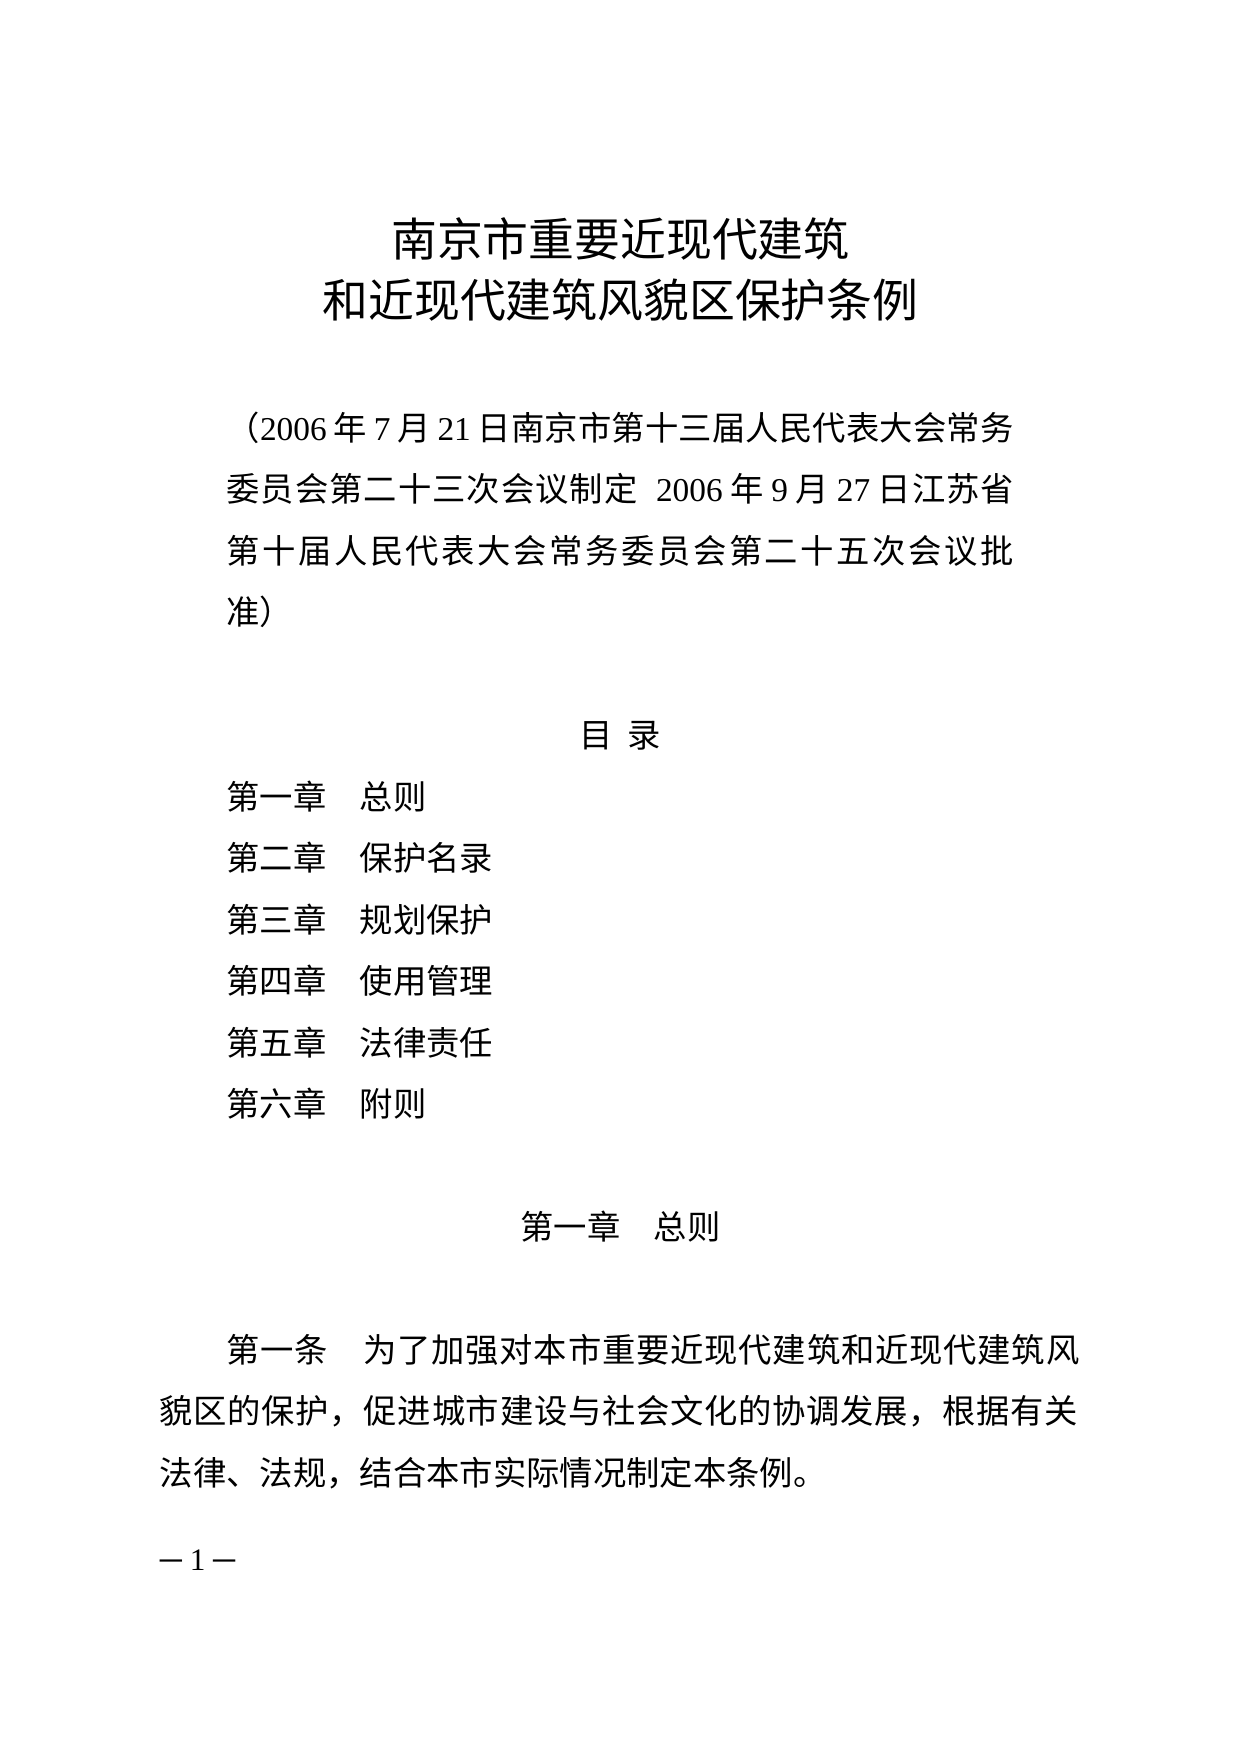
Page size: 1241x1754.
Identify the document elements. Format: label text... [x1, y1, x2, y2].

text 第二章 保护名录 [159, 821, 1081, 883]
text 目 录 [159, 698, 1081, 760]
text 第四章 使用管理 [159, 944, 1081, 1006]
text 第一章 总则 [159, 760, 1081, 821]
text 和近现代建筑风貌区保护条例 [159, 268, 1081, 330]
text （南京市第十三届人民代表大会常务委员会第二十三次会议制定 江苏省第十届人民代表大会常务委员会第二十五次会议批准） [226, 391, 1014, 637]
text 第一章 总则 [159, 1190, 1081, 1252]
text 第五章 法律责任 [159, 1006, 1081, 1067]
text 第三章 规划保护 [159, 883, 1081, 944]
text 第一条 为了加强对本市重要近现代建筑和近现代建筑风貌区的保护，促进城市建设与社会文化的协调发展，根据有关法律、法规，结合本市实际情况制定本条例。 [159, 1313, 1081, 1497]
text 第六章 附则 [159, 1067, 1081, 1129]
text 南京市重要近现代建筑 [159, 207, 1081, 268]
